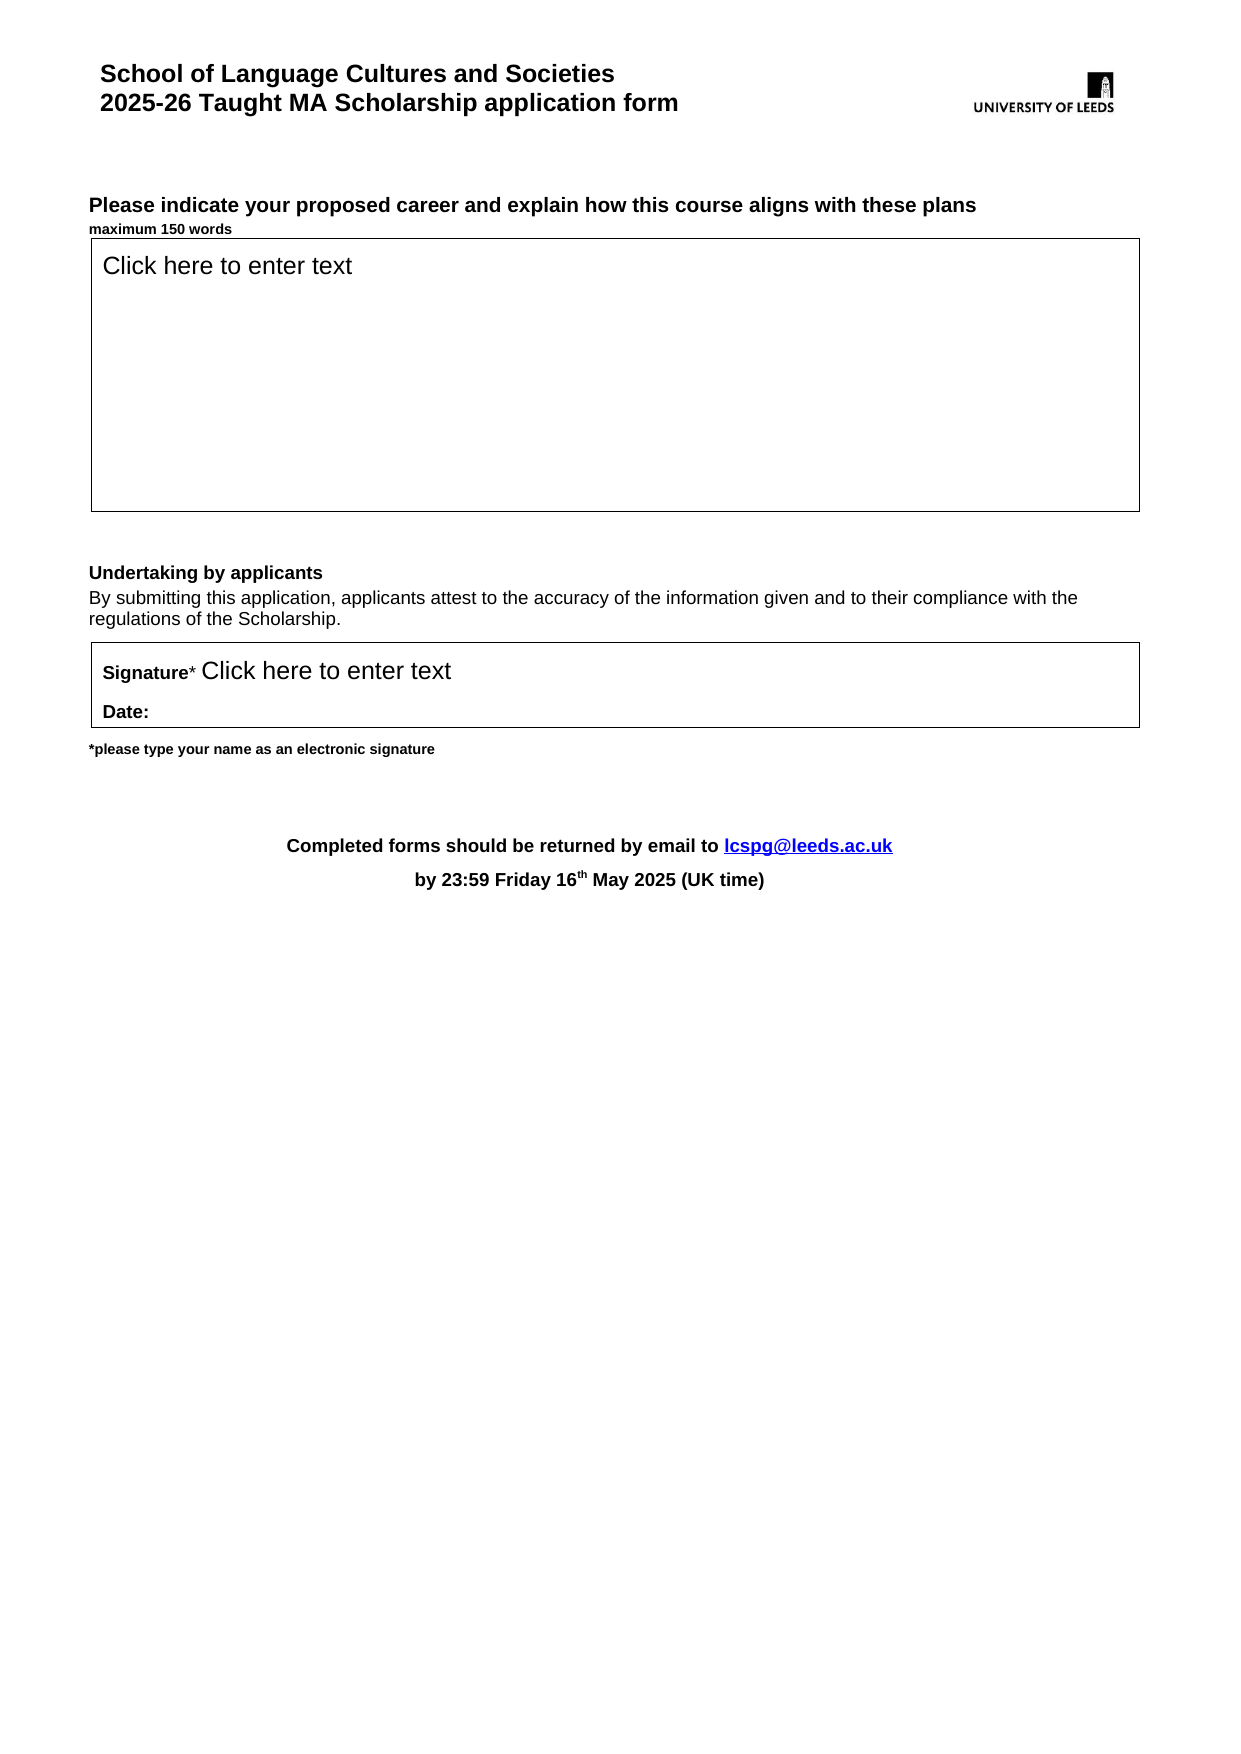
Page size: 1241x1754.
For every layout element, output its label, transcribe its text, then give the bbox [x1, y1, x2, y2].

text Undertaking by applicants [89, 562, 1090, 583]
table_header Signature* Date: [92, 643, 1139, 727]
text Completed forms should be returned by email to lcspg@leeds.ac.uk [89, 834, 1090, 856]
text Please indicate your proposed career and explain how this course aligns with these plans [89, 193, 1090, 217]
text *please type your name as an electronic signature [89, 741, 1090, 757]
text maximum 150 words [89, 221, 1090, 238]
text by 23:59 Friday 16th May 2025 (UK time) [89, 868, 1090, 890]
table_header [92, 239, 1139, 511]
picture [962, 59, 1126, 125]
text By submitting this application, applicants attest to the accuracy of the information given and to their compliance with the regulations of the Scholarship. [89, 586, 1090, 629]
